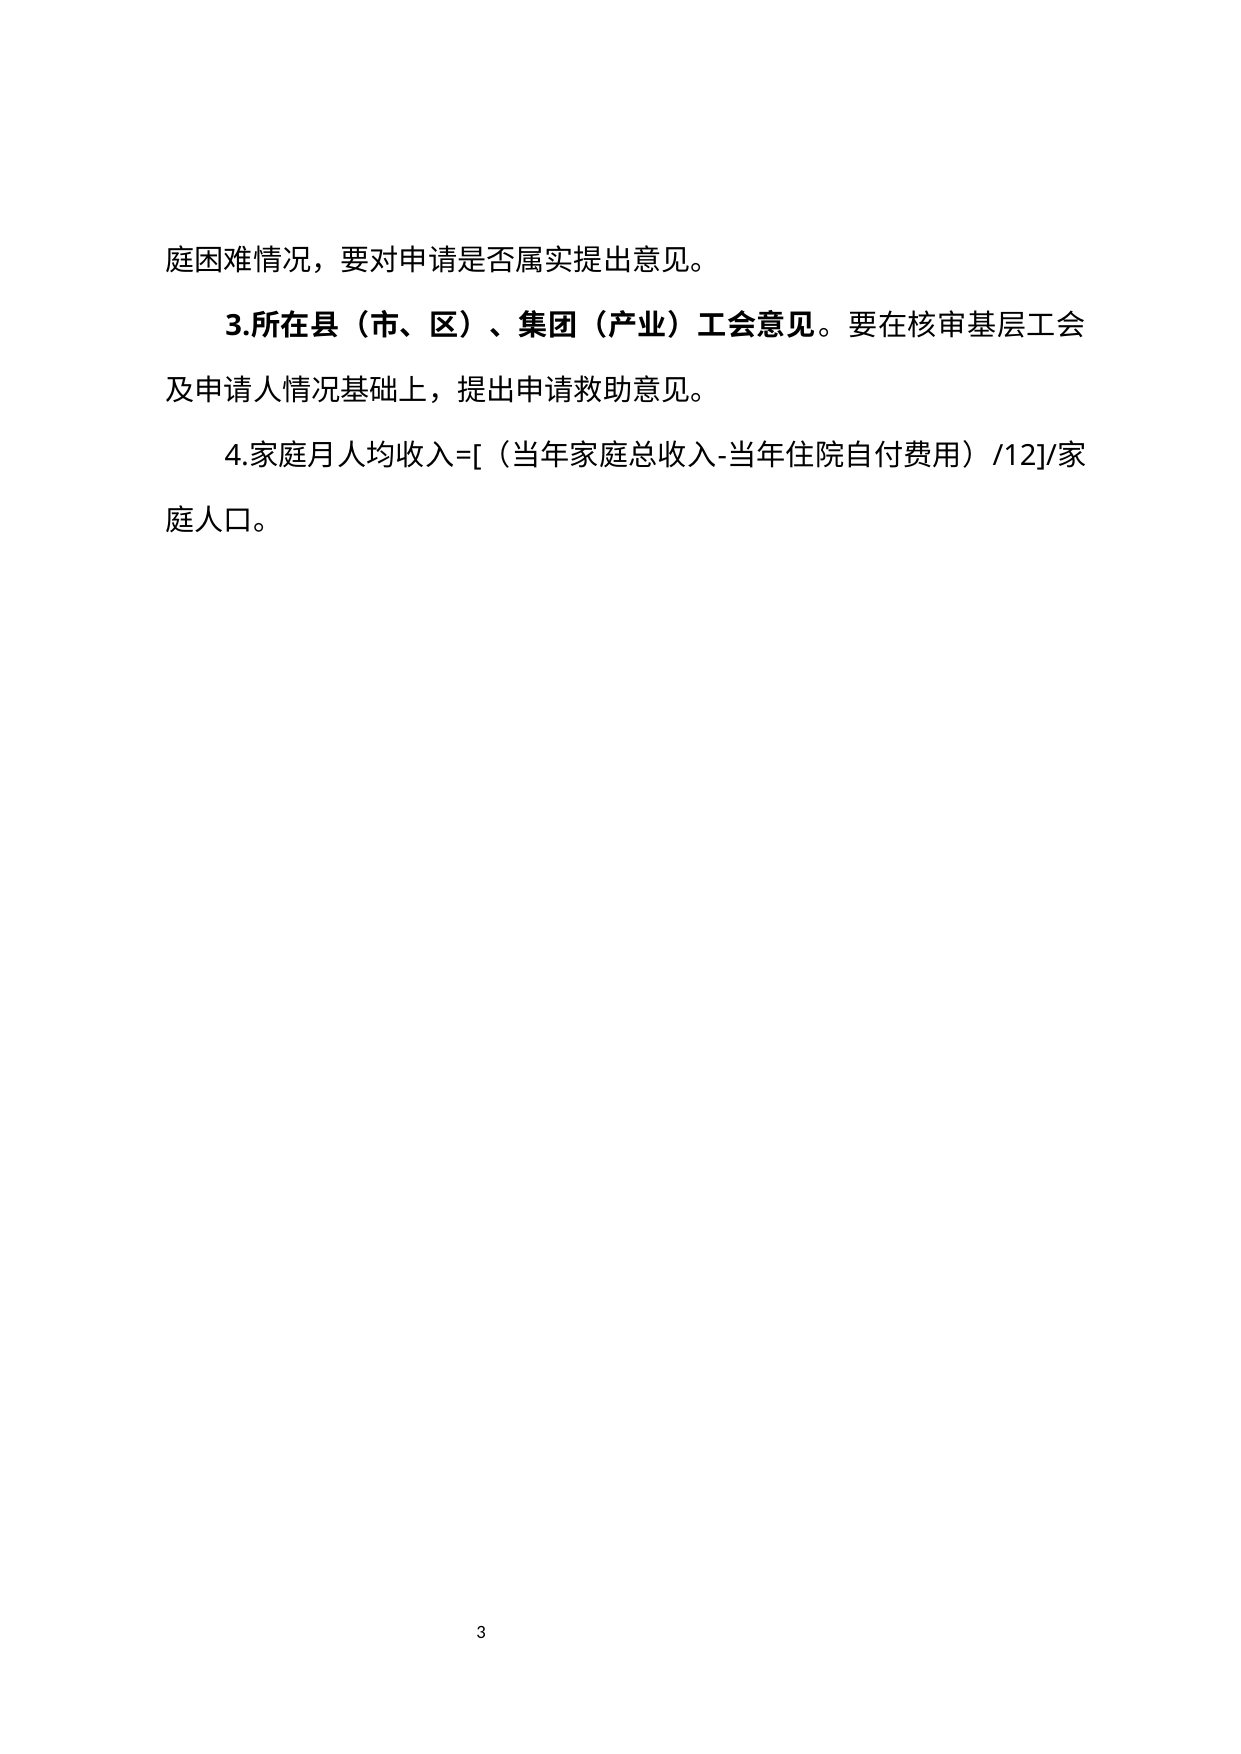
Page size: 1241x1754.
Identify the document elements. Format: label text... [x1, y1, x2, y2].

text 4.家庭月人均收入=[（当年家庭总收入-当年住院自付费用）/12]/家庭人口。 [165, 421, 1087, 551]
text 3.所在县（市、区）、集团（产业）工会意见。要在核审基层工会及申请人情况基础上，提出申请救助意见。 [165, 291, 1087, 421]
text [165, 226, 1087, 291]
